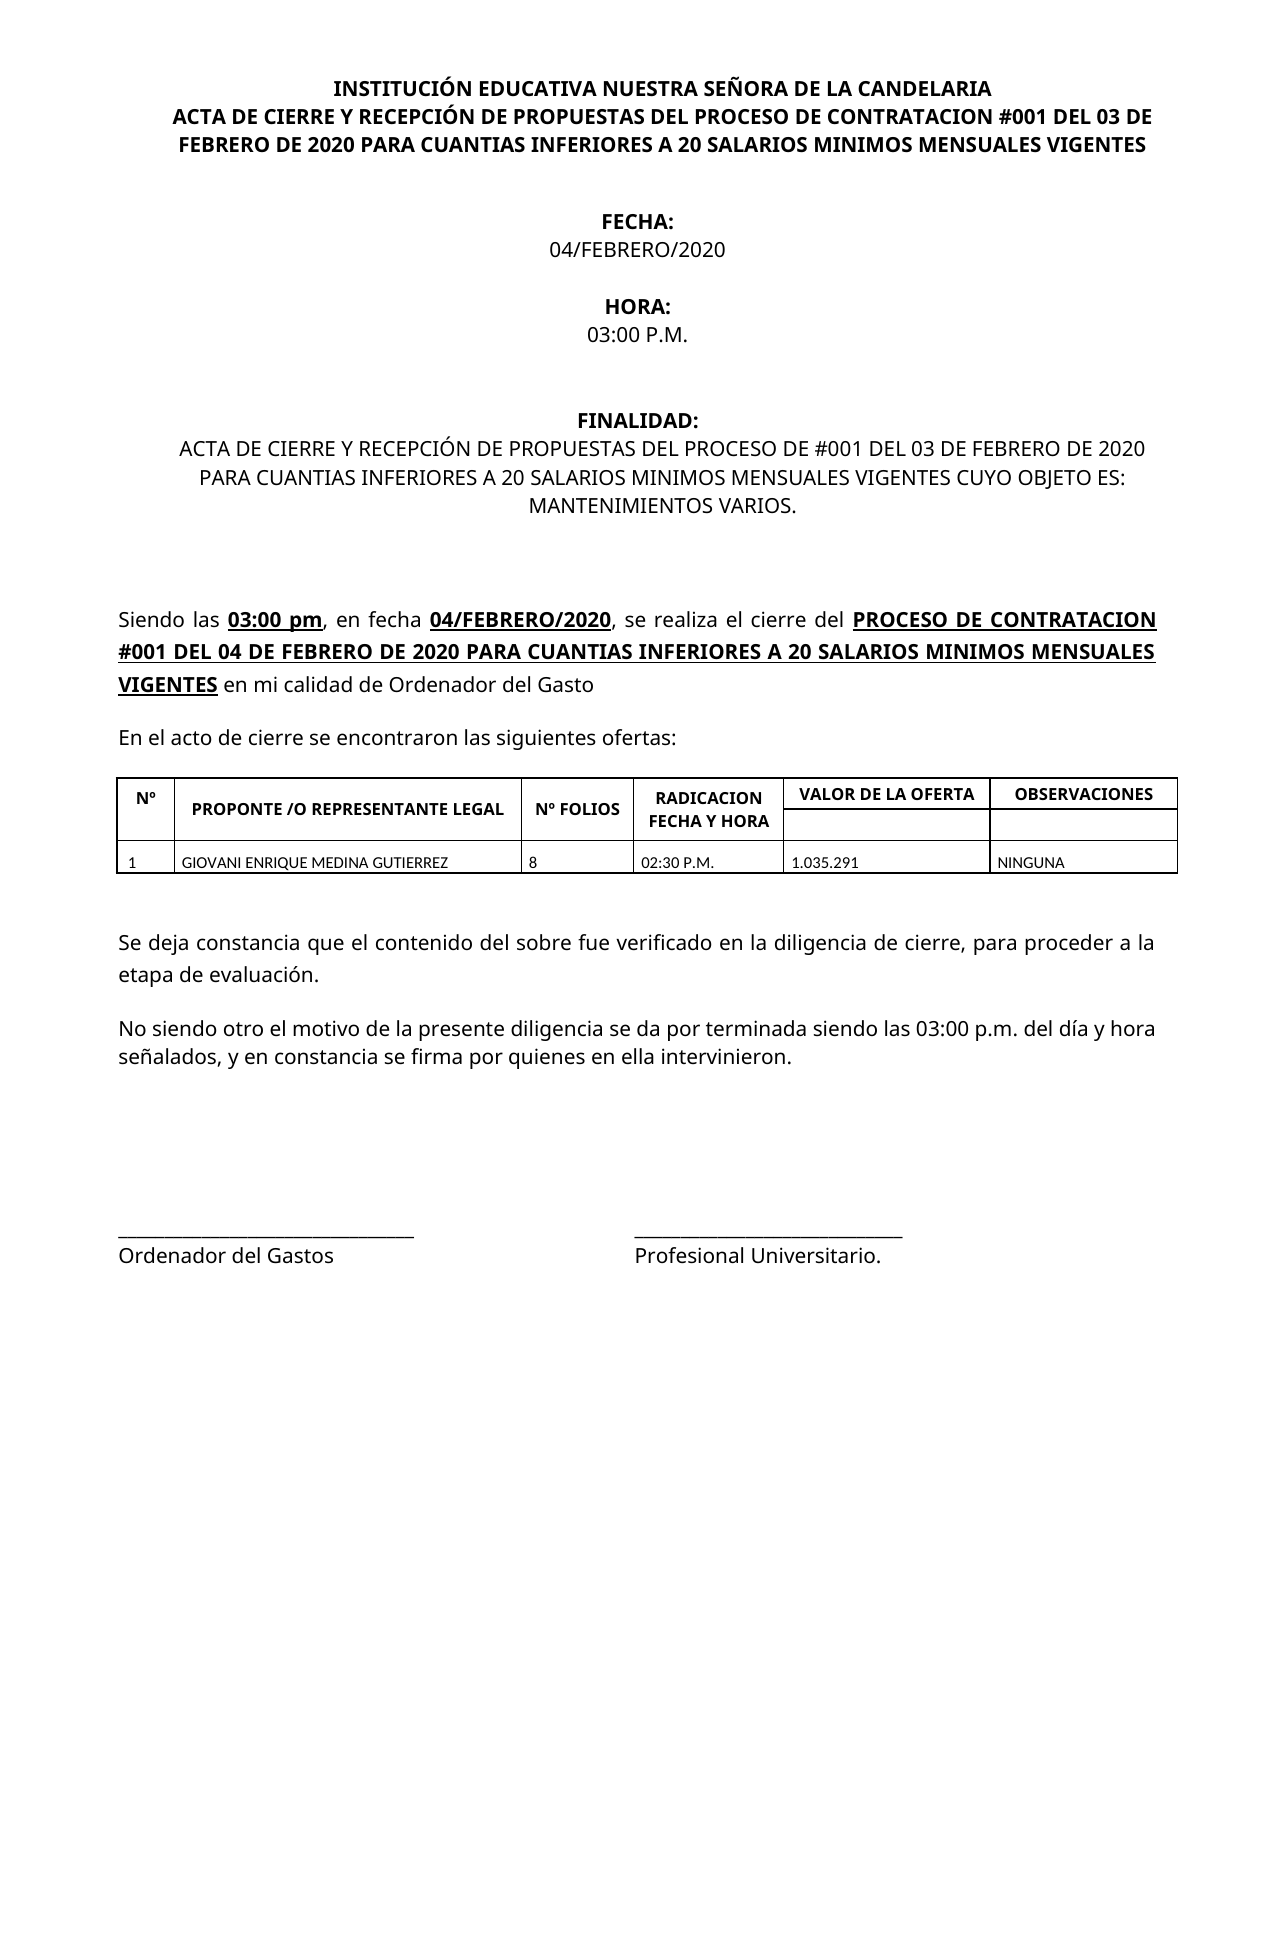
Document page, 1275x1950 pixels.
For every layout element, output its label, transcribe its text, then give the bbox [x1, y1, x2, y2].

table_header PROPONTE /O REPRESENTANTE LEGAL [175, 779, 521, 839]
text FINALIDAD: [168, 406, 1157, 434]
text En el acto de cierre se encontraron las siguientes ofertas: [118, 723, 1157, 752]
text Se deja constancia que el contenido del sobre fue verificado en la diligencia de cierre, para proceder a la etapa de evaluación. [118, 928, 1157, 989]
table_header RADICACION FECHA Y HORA [634, 779, 783, 839]
table_cell 1 [118, 841, 174, 872]
text ________________________________ _____________________________ [118, 1213, 1157, 1241]
table_header Nº [118, 779, 174, 839]
table_header OBSERVACIONES [991, 779, 1177, 808]
text Siendo las 03:00 pm, en fecha 04/FEBRERO/2020, se realiza el cierre del PROCESO DE CONTRATACION #001 DEL 04 DE FEBRERO DE 2020 PARA CUANTIAS INFERIORES A 20 SALARIOS MINIMOS MENSUALES VIGENTES en mi calidad de Ordenador del Gasto [118, 605, 1157, 698]
text ACTA DE CIERRE Y RECEPCIÓN DE PROPUESTAS DEL PROCESO DE #001 DEL 03 DE FEBRERO DE 2020 PARA CUANTIAS INFERIORES A 20 SALARIOS MINIMOS MENSUALES VIGENTES CUYO OBJETO ES: MANTENIMIENTOS VARIOS. [168, 434, 1157, 519]
table_cell 02:30 P.M. [634, 841, 783, 872]
table_cell 8 [522, 841, 633, 872]
text Ordenador del Gastos Profesional Universitario. [118, 1241, 1157, 1270]
table_header VALOR DE LA OFERTA [784, 779, 989, 808]
table_cell NINGUNA [991, 841, 1177, 872]
table_cell [784, 810, 989, 839]
text FECHA: [118, 207, 1157, 235]
text No siendo otro el motivo de la presente diligencia se da por terminada siendo las 03:00 p.m. del día y hora señalados, y en constancia se firma por quienes en ella intervinieron. [118, 1014, 1157, 1071]
table_cell [991, 810, 1177, 839]
text HORA: [118, 292, 1157, 321]
table_header Nº FOLIOS [522, 779, 633, 839]
text 04/FEBRERO/2020 [118, 235, 1157, 264]
table_cell 1.035.291 [784, 841, 989, 872]
text 03:00 P.M. [118, 321, 1157, 349]
table_cell GIOVANI ENRIQUE MEDINA GUTIERREZ [175, 841, 521, 872]
